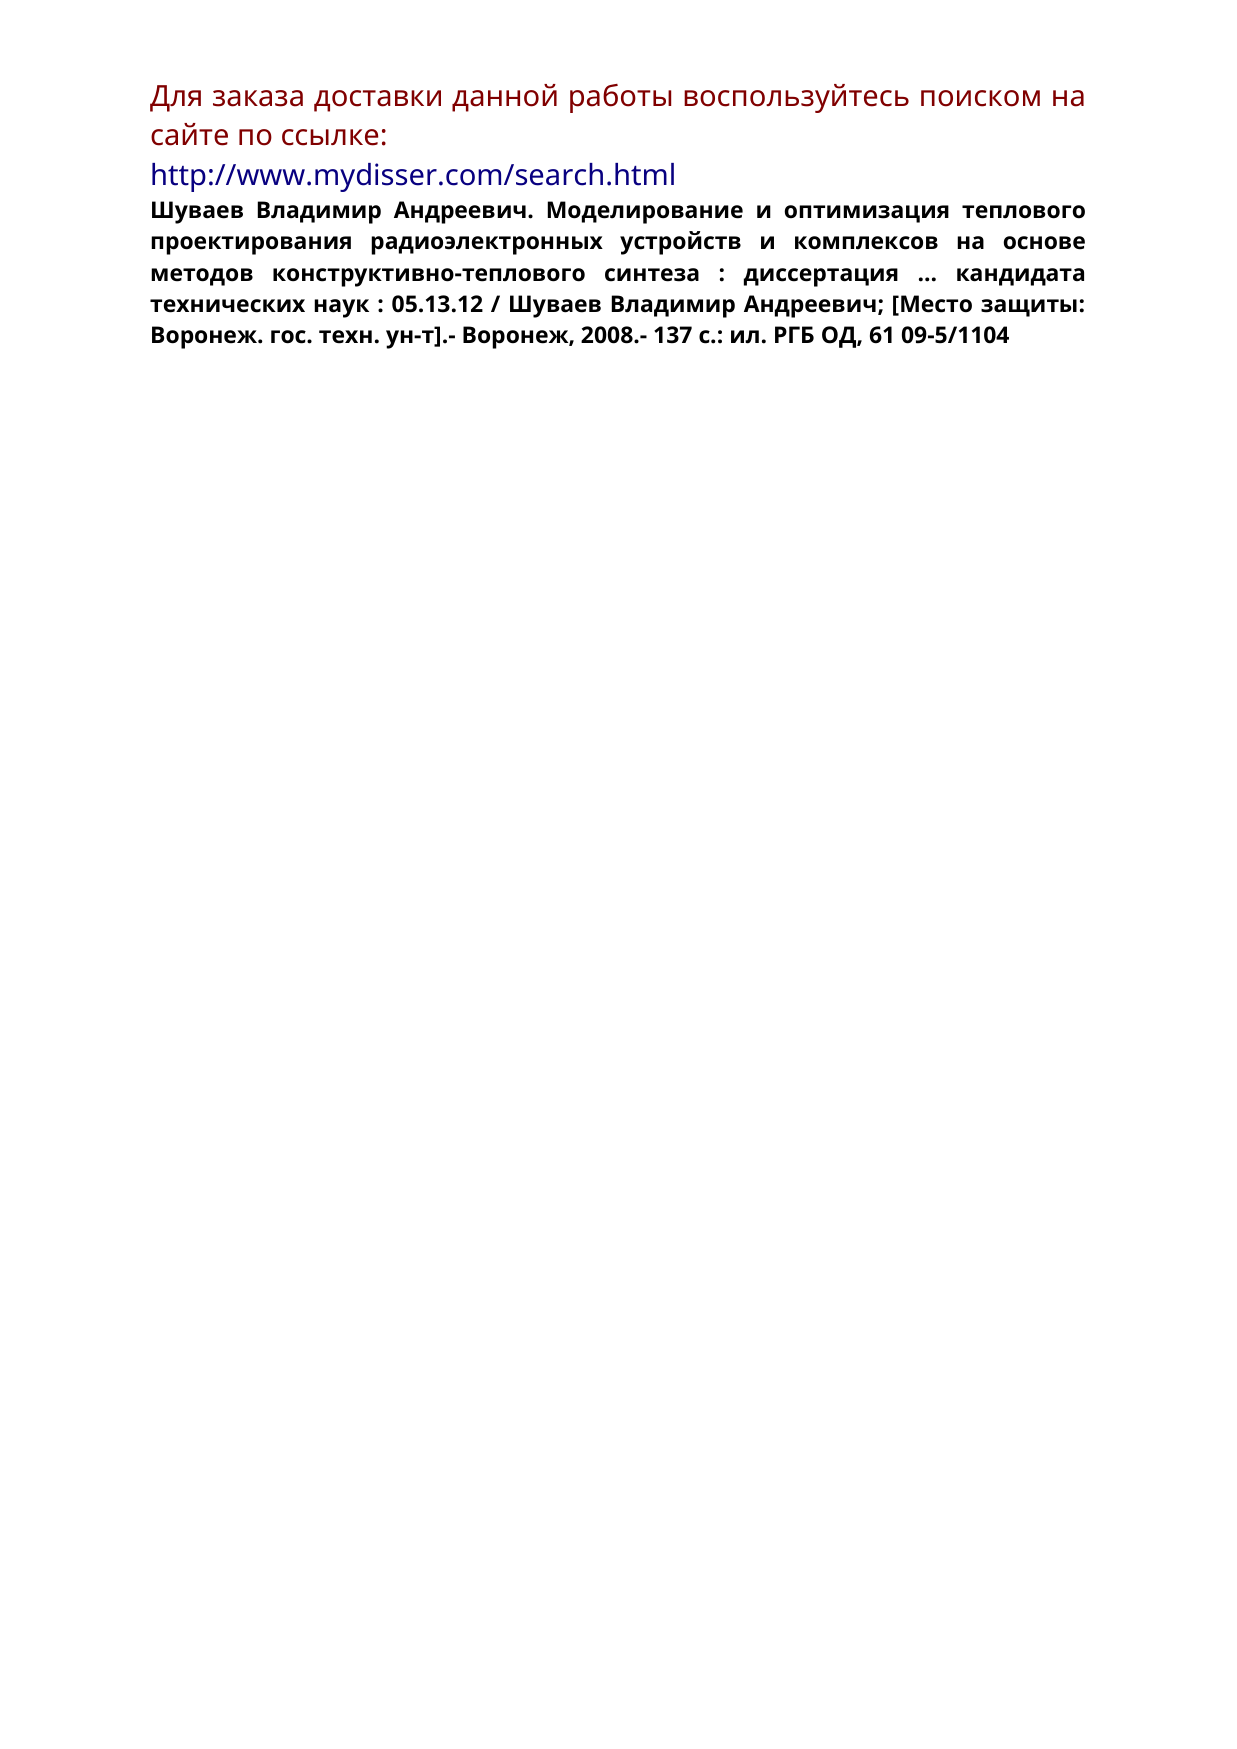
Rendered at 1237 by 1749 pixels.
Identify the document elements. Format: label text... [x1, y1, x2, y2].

text Шуваев Владимир Андреевич. Моделирование и оптимизация теплового проектирования радиоэлектронных устройств и комплексов на основе методов конструктивно-теплового синтеза : диссертация ... кандидата технических наук : 05.13.12 / Шуваев Владимир Андреевич; [Место защиты: Воронеж. гос. техн. ун-т].- Воронеж, 2008.- 137 с.: ил. РГБ ОД, 61 09-5/1104 [150, 194, 1086, 350]
